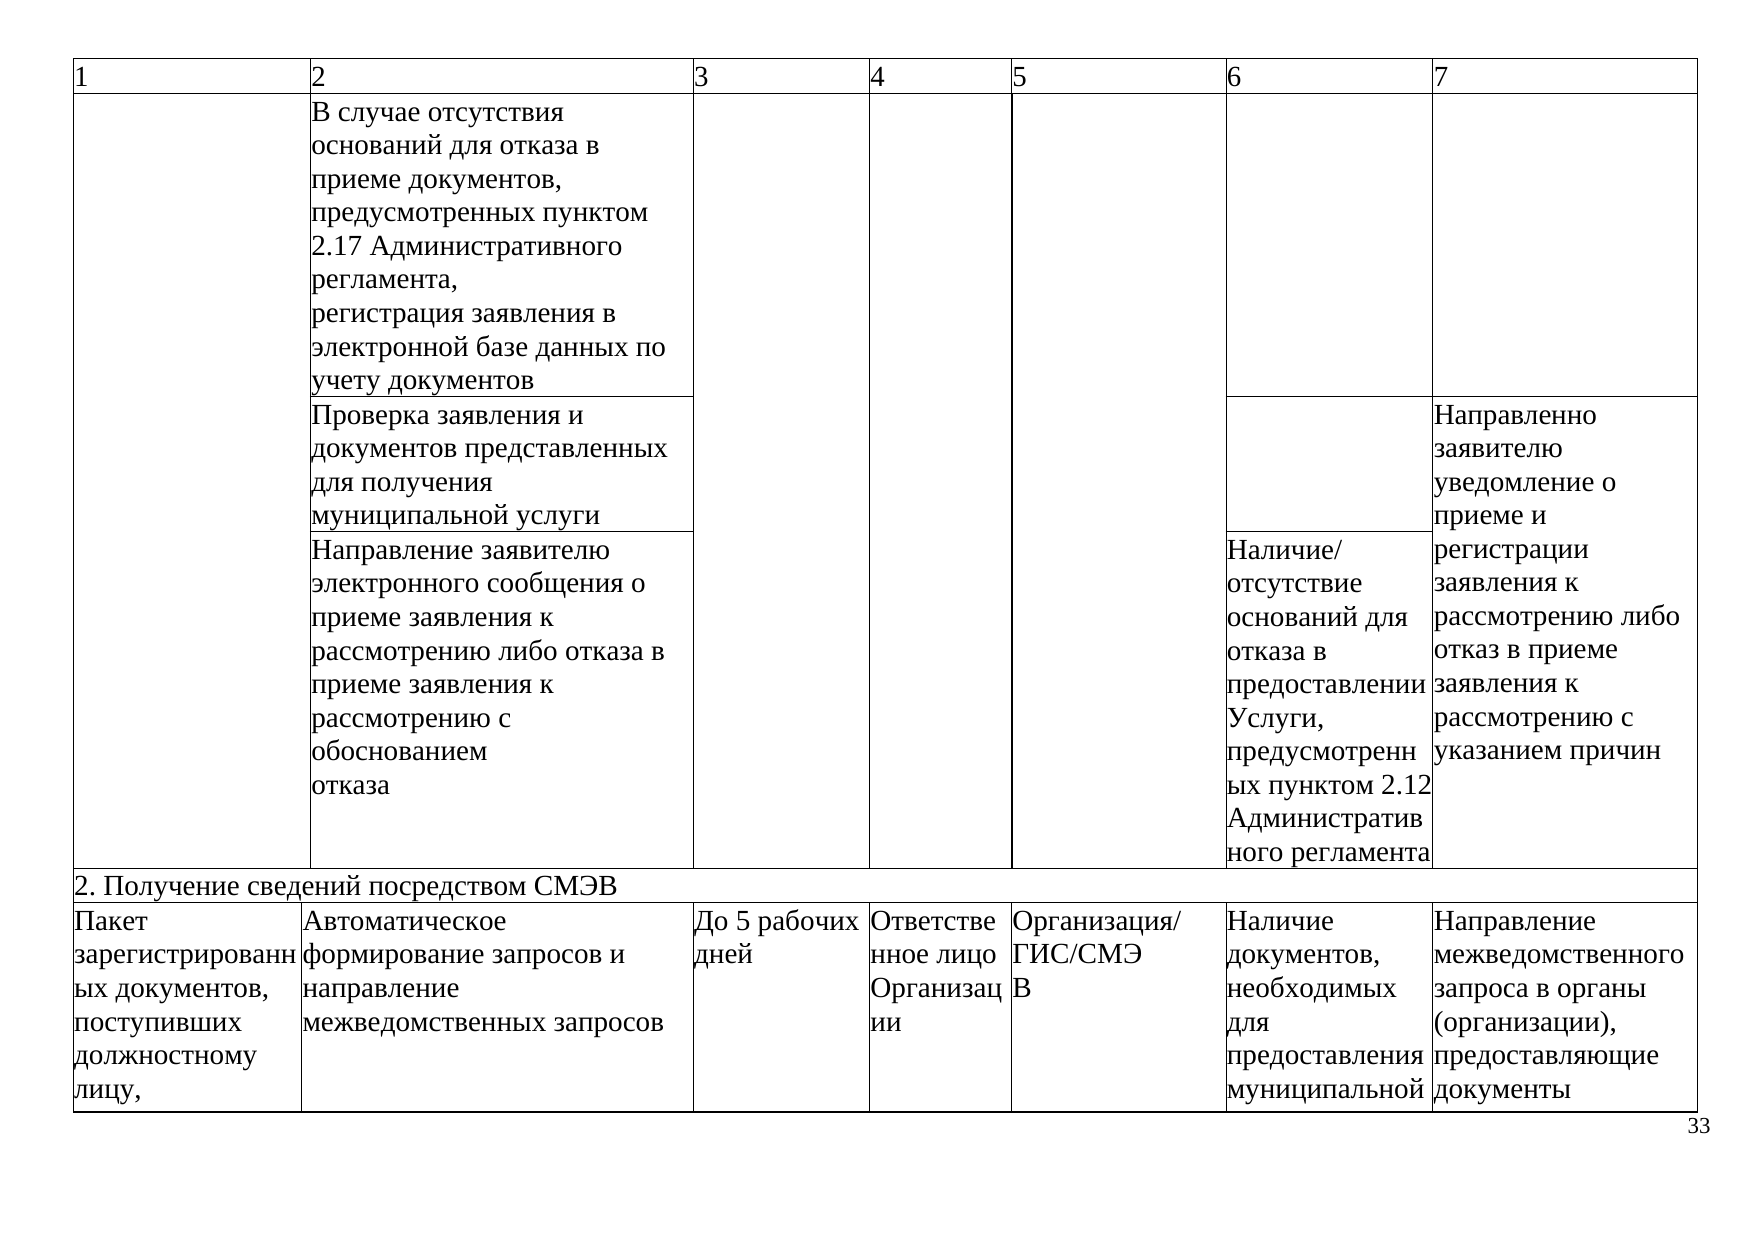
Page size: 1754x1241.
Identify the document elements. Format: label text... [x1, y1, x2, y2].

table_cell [870, 903, 1011, 1111]
table_cell [1227, 94, 1432, 396]
table_cell Проверка заявления и документов представленных для получения муниципальной услуги [311, 397, 693, 531]
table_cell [1433, 903, 1697, 1111]
table_cell 2. Получение сведений посредством СМЭВ [74, 869, 1697, 902]
table_cell В случае отсутствия оснований для отказа в приеме документов, предусмотренных пунктом 2.17 Административного регламента, регистрация заявления в электронной базе данных по учету документов [311, 94, 693, 396]
table_header 2 [311, 59, 693, 93]
table_cell [694, 94, 869, 867]
table_cell [1013, 94, 1226, 867]
table_cell [870, 94, 1011, 867]
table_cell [74, 903, 301, 1111]
table_header 1 [74, 59, 310, 93]
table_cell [1227, 903, 1432, 1111]
table_header 4 [870, 59, 1011, 93]
table_header 6 [1227, 59, 1432, 93]
table_cell До 5 рабочих дней [694, 903, 869, 1111]
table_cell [302, 903, 693, 1111]
table_cell [74, 94, 310, 867]
table_header 3 [694, 59, 869, 93]
table_cell [1227, 397, 1432, 531]
table_cell Направленно заявителю уведомление о приеме и регистрации заявления к рассмотрению либо отказ в приеме заявления к рассмотрению с указанием причин [1433, 397, 1697, 867]
table_header 7 [1433, 59, 1697, 93]
table_header 5 [1012, 59, 1226, 93]
table_cell Наличие/отсутствие оснований для отказа в предоставлении Услуги, предусмотренных пунктом 2.12 Административного регламента [1227, 532, 1432, 867]
table_cell Направление заявителю электронного сообщения о приеме заявления к рассмотрению либо отказа в приеме заявления к рассмотрению с обоснованием отказа [311, 532, 693, 867]
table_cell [1012, 903, 1226, 1111]
table_cell [1433, 94, 1697, 396]
